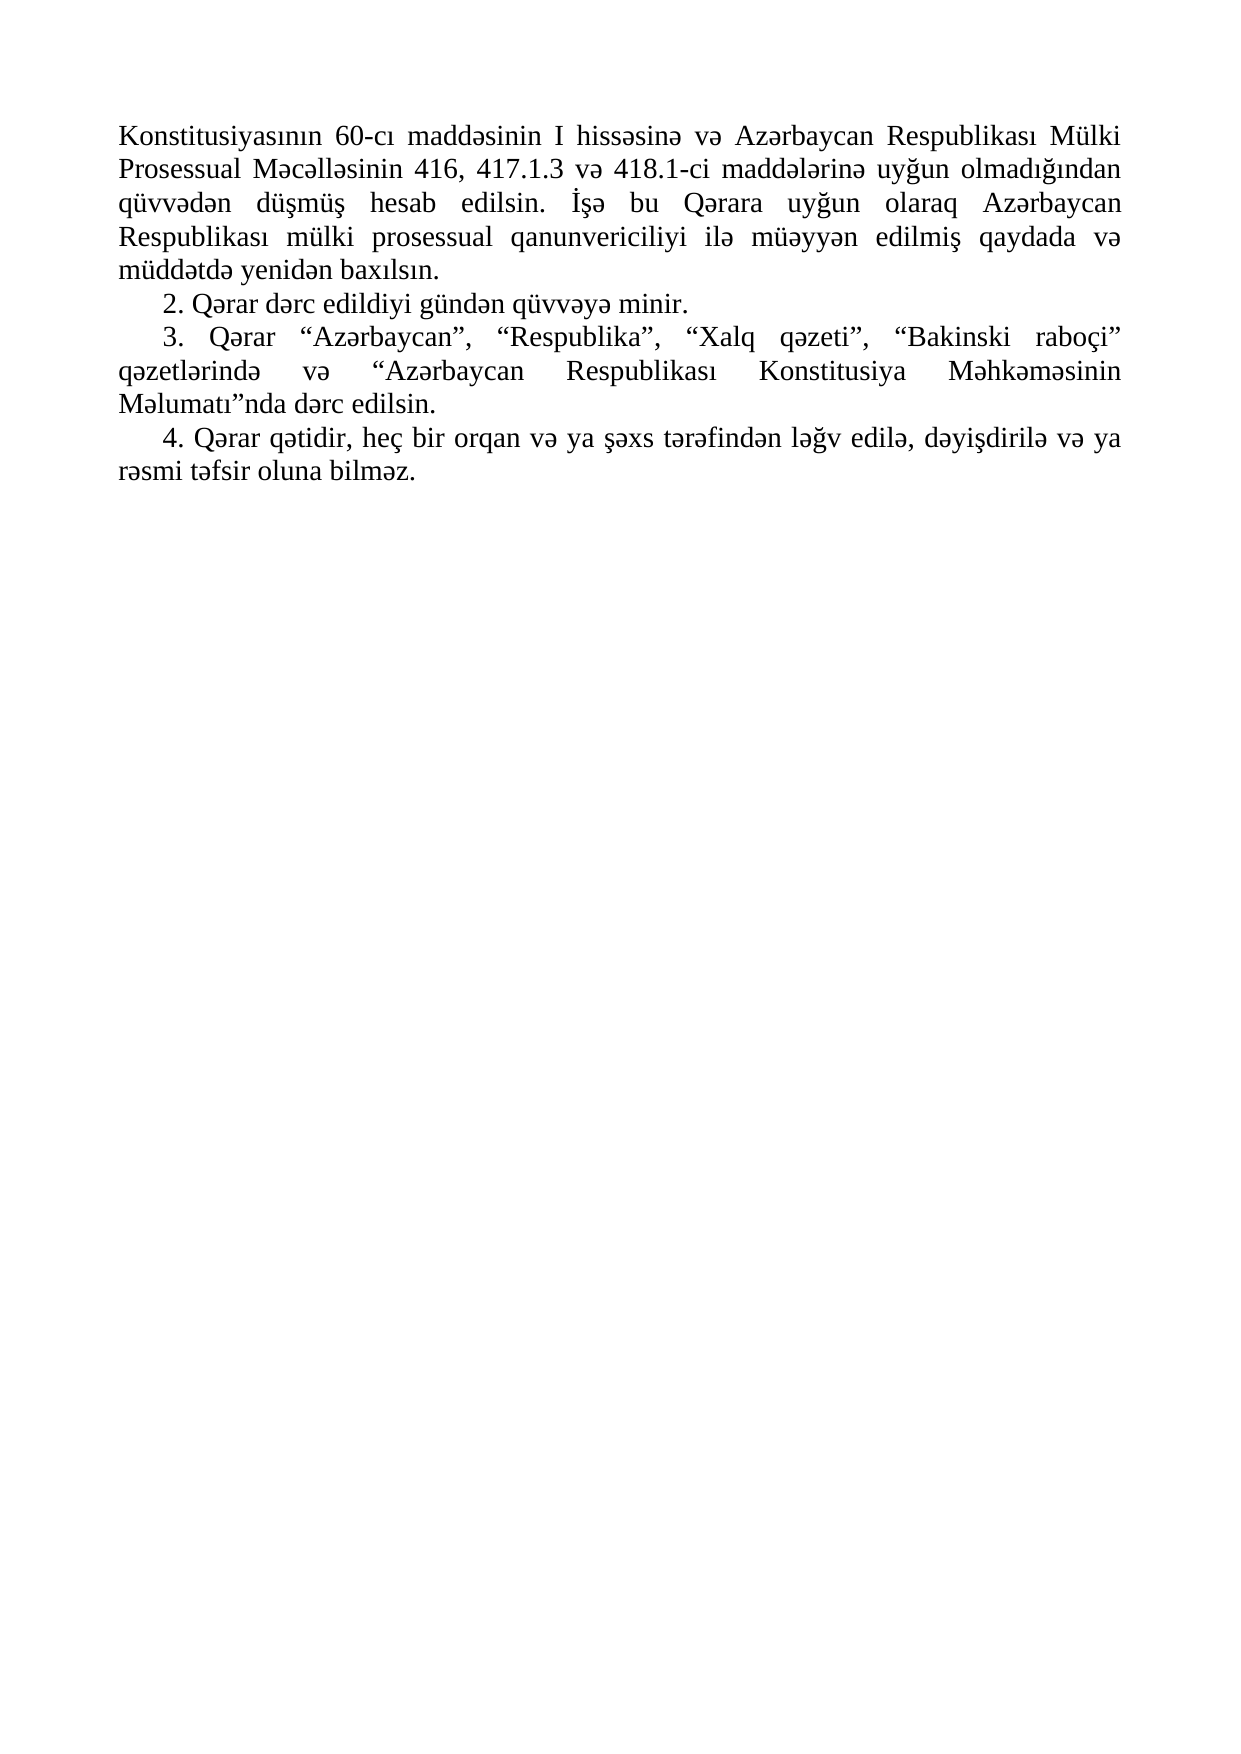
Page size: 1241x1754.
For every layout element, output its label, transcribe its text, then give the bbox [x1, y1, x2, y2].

text 4. Qərar qətidir, heç bir orqan və ya şəxs tərəfindən ləğv edilə, dəyişdirilə və ya rəsmi təfsir oluna bilməz. [118, 420, 1122, 487]
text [118, 118, 1122, 286]
text 3. Qərar “Azərbaycan”, “Respublika”, “Xalq qəzeti”, “Bakinski raboçi” qəzetlərində və “Azərbaycan Respublikası Konstitusiya Məhkəməsinin Məlumatı”nda dərc edilsin. [118, 319, 1122, 420]
text 2. Qərar dərc edildiyi gündən qüvvəyə minir. [118, 286, 1122, 319]
